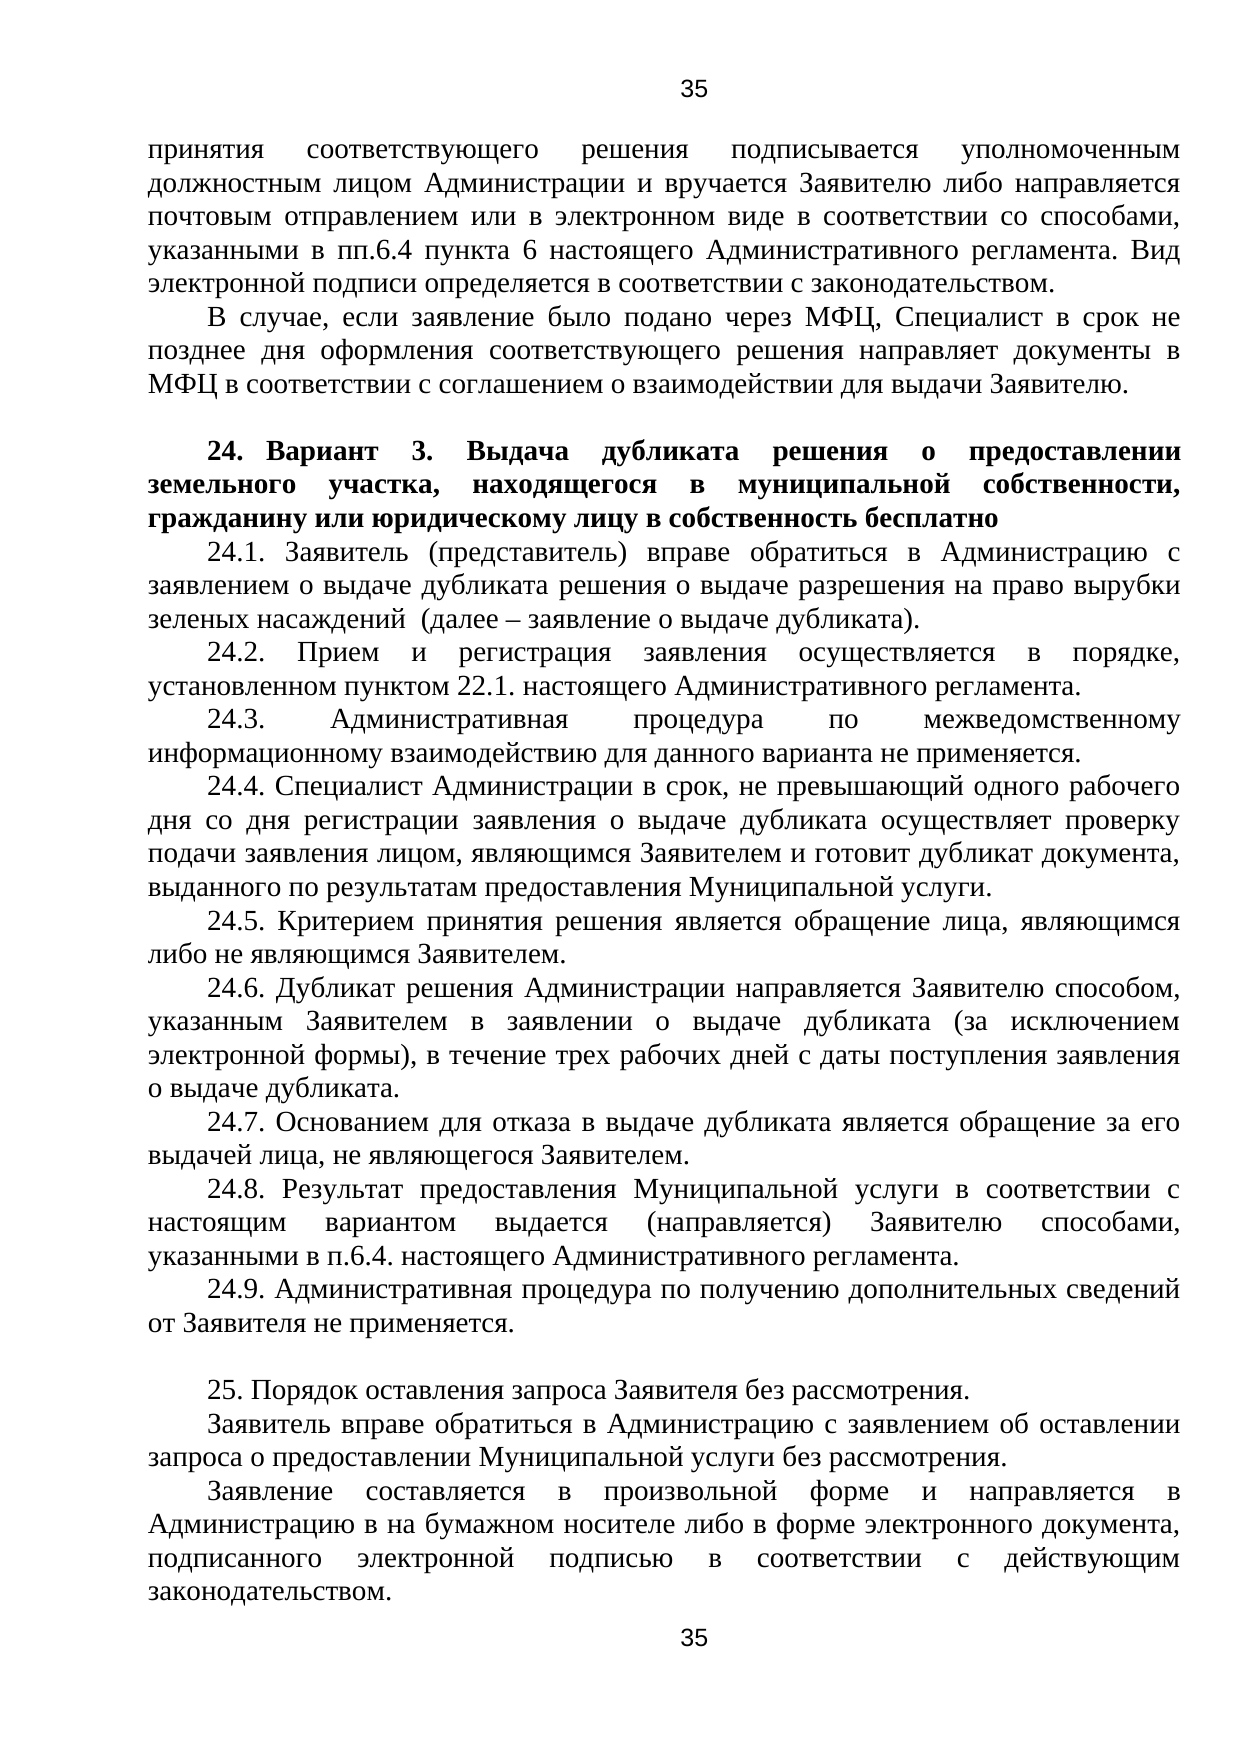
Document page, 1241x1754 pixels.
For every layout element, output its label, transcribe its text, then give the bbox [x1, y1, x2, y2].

text 24.8. Результат предоставления Муниципальной услуги в соответствии с настоящим вариантом выдается (направляется) Заявителю способами, указанными в п.6.4. настоящего Административного регламента. [148, 1171, 1181, 1272]
text В случае, если заявление было подано через МФЦ, Специалист в срок не позднее дня оформления соответствующего решения направляет документы в МФЦ в соответствии с соглашением о взаимодействии для выдачи Заявителю. [148, 299, 1181, 399]
text 24.1. Заявитель (представитель) вправе обратиться в Администрацию с заявлением о выдаче дубликата решения о выдаче разрешения на право вырубки зеленых насаждений (далее – заявление о выдаче дубликата). [148, 534, 1181, 634]
text 24.9. Административная процедура по получению дополнительных сведений от Заявителя не применяется. [148, 1272, 1181, 1339]
text 24.2. Прием и регистрация заявления осуществляется в порядке, установленном пунктом 22.1. настоящего Административного регламента. [148, 634, 1181, 701]
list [148, 131, 1181, 299]
text Заявление составляется в произвольной форме и направляется в Администрацию в на бумажном носителе либо в форме электронного документа, подписанного электронной подписью в соответствии с действующим законодательством. [148, 1473, 1181, 1607]
text 24.5. Критерием принятия решения является обращение лица, являющимся либо не являющимся Заявителем. [148, 903, 1181, 970]
text 25. Порядок оставления запроса Заявителя без рассмотрения. [148, 1372, 1181, 1406]
list Вариант 3. Выдача дубликата решения о предоставлении земельного участка, находящегося в муниципальной собственности, гражданину или юридическому лицу в собственность бесплатно [148, 433, 1181, 534]
text 24.4. Специалист Администрации в срок, не превышающий одного рабочего дня со дня регистрации заявления о выдаче дубликата осуществляет проверку подачи заявления лицом, являющимся Заявителем и готовит дубликат документа, выданного по результатам предоставления Муниципальной услуги. [148, 768, 1181, 903]
text 24.6. Дубликат решения Администрации направляется Заявителю способом, указанным Заявителем в заявлении о выдаче дубликата (за исключением электронной формы), в течение трех рабочих дней с даты поступления заявления о выдаче дубликата. [148, 970, 1181, 1104]
text Заявитель вправе обратиться в Администрацию с заявлением об оставлении запроса о предоставлении Муниципальной услуги без рассмотрения. [148, 1406, 1181, 1473]
text 24.3. Административная процедура по межведомственному информационному взаимодействию для данного варианта не применяется. [148, 701, 1181, 768]
text 24.7. Основанием для отказа в выдаче дубликата является обращение за его выдачей лица, не являющегося Заявителем. [148, 1104, 1181, 1171]
